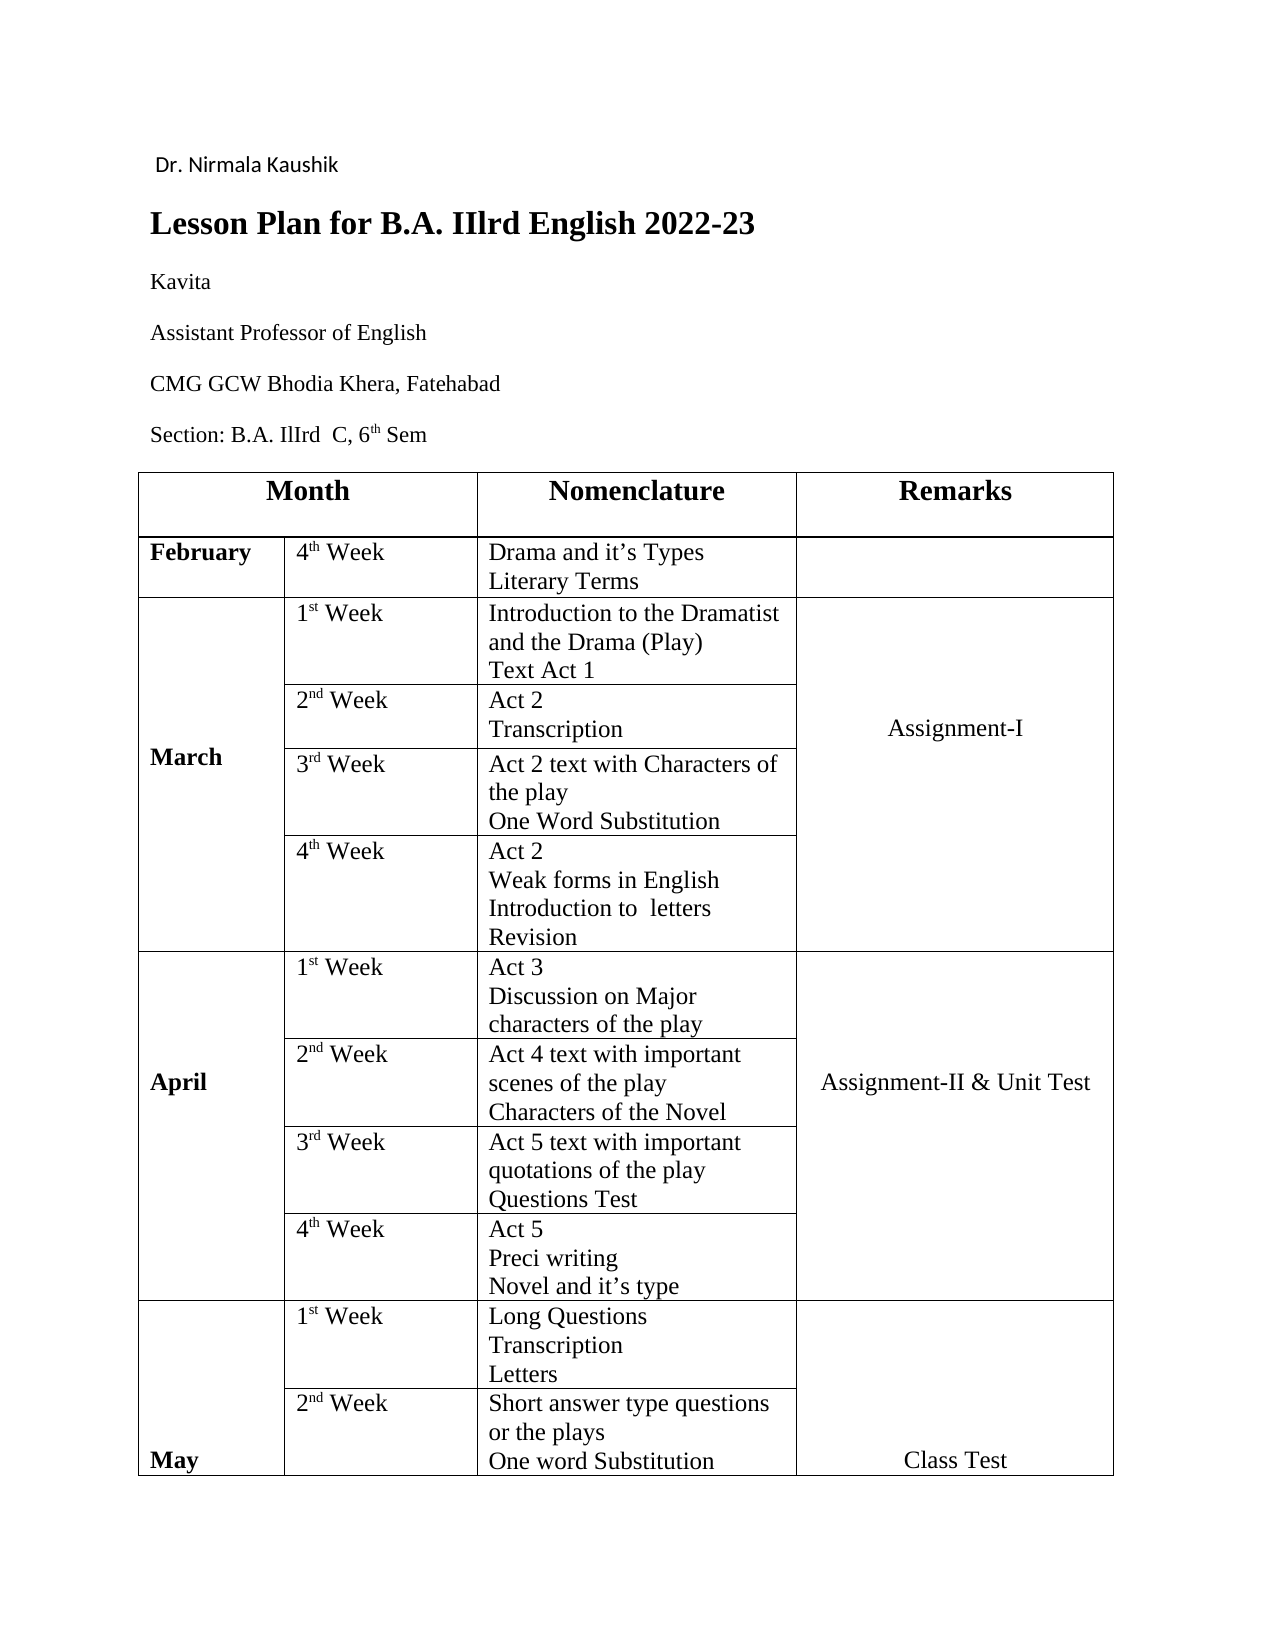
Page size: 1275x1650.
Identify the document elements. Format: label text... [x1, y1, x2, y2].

table_cell Act 4 text with important scenes of the play Characters of the Novel [478, 1039, 796, 1126]
table_cell Act 5 Preci writing Novel and it’s type [478, 1214, 796, 1300]
table_cell 3rd Week [285, 1127, 477, 1213]
table_header Month [139, 473, 477, 536]
table_cell 2nd Week [285, 1389, 477, 1475]
text Dr. Nirmala Kaushik [150, 150, 1125, 178]
table_cell 1st Week [285, 952, 477, 1038]
table_cell [797, 538, 1113, 597]
table_cell 4th Week [285, 1214, 477, 1300]
text Kavita [150, 268, 1125, 294]
table_cell 4th Week [285, 836, 477, 951]
table_cell Act 2 Transcription [478, 685, 796, 748]
table_cell April [139, 952, 284, 1300]
table_cell Long Questions Transcription Letters [478, 1301, 796, 1387]
table_cell 1st Week [285, 1301, 477, 1387]
table_cell Assignment-II & Unit Test [797, 952, 1113, 1300]
table_cell Drama and it’s Types Literary Terms [478, 538, 796, 597]
table_cell March [139, 598, 284, 951]
table_cell 3rd Week [285, 749, 477, 835]
table_cell Act 2 text with Characters of the play One Word Substitution [478, 749, 796, 835]
table_header Remarks [797, 473, 1113, 536]
table_cell 1st Week [285, 598, 477, 684]
table_cell 2nd Week [285, 685, 477, 748]
text Assistant Professor of English [150, 319, 1125, 345]
table_cell May [139, 1301, 284, 1475]
text CMG GCW Bhodia Khera, Fatehabad [150, 370, 1125, 396]
table_cell Introduction to the Dramatist and the Drama (Play) Text Act 1 [478, 598, 796, 684]
table_cell February [139, 538, 284, 597]
table_cell 4th Week [285, 538, 477, 597]
table_cell Act 3 Discussion on Major characters of the play [478, 952, 796, 1038]
text Lesson Plan for B.A. IIlrd English 2022-23 [150, 203, 1125, 241]
table_cell 2nd Week [285, 1039, 477, 1126]
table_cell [478, 1389, 796, 1475]
table_cell Class Test [797, 1301, 1113, 1475]
table_header Nomenclature [478, 473, 796, 536]
table_cell Assignment-I [797, 598, 1113, 951]
table_cell Act 2 Weak forms in English Introduction to letters Revision [478, 836, 796, 951]
text Section: B.A. IlIrd C, 6th Sem [150, 421, 1125, 447]
table_cell Act 5 text with important quotations of the play Questions Test [478, 1127, 796, 1213]
